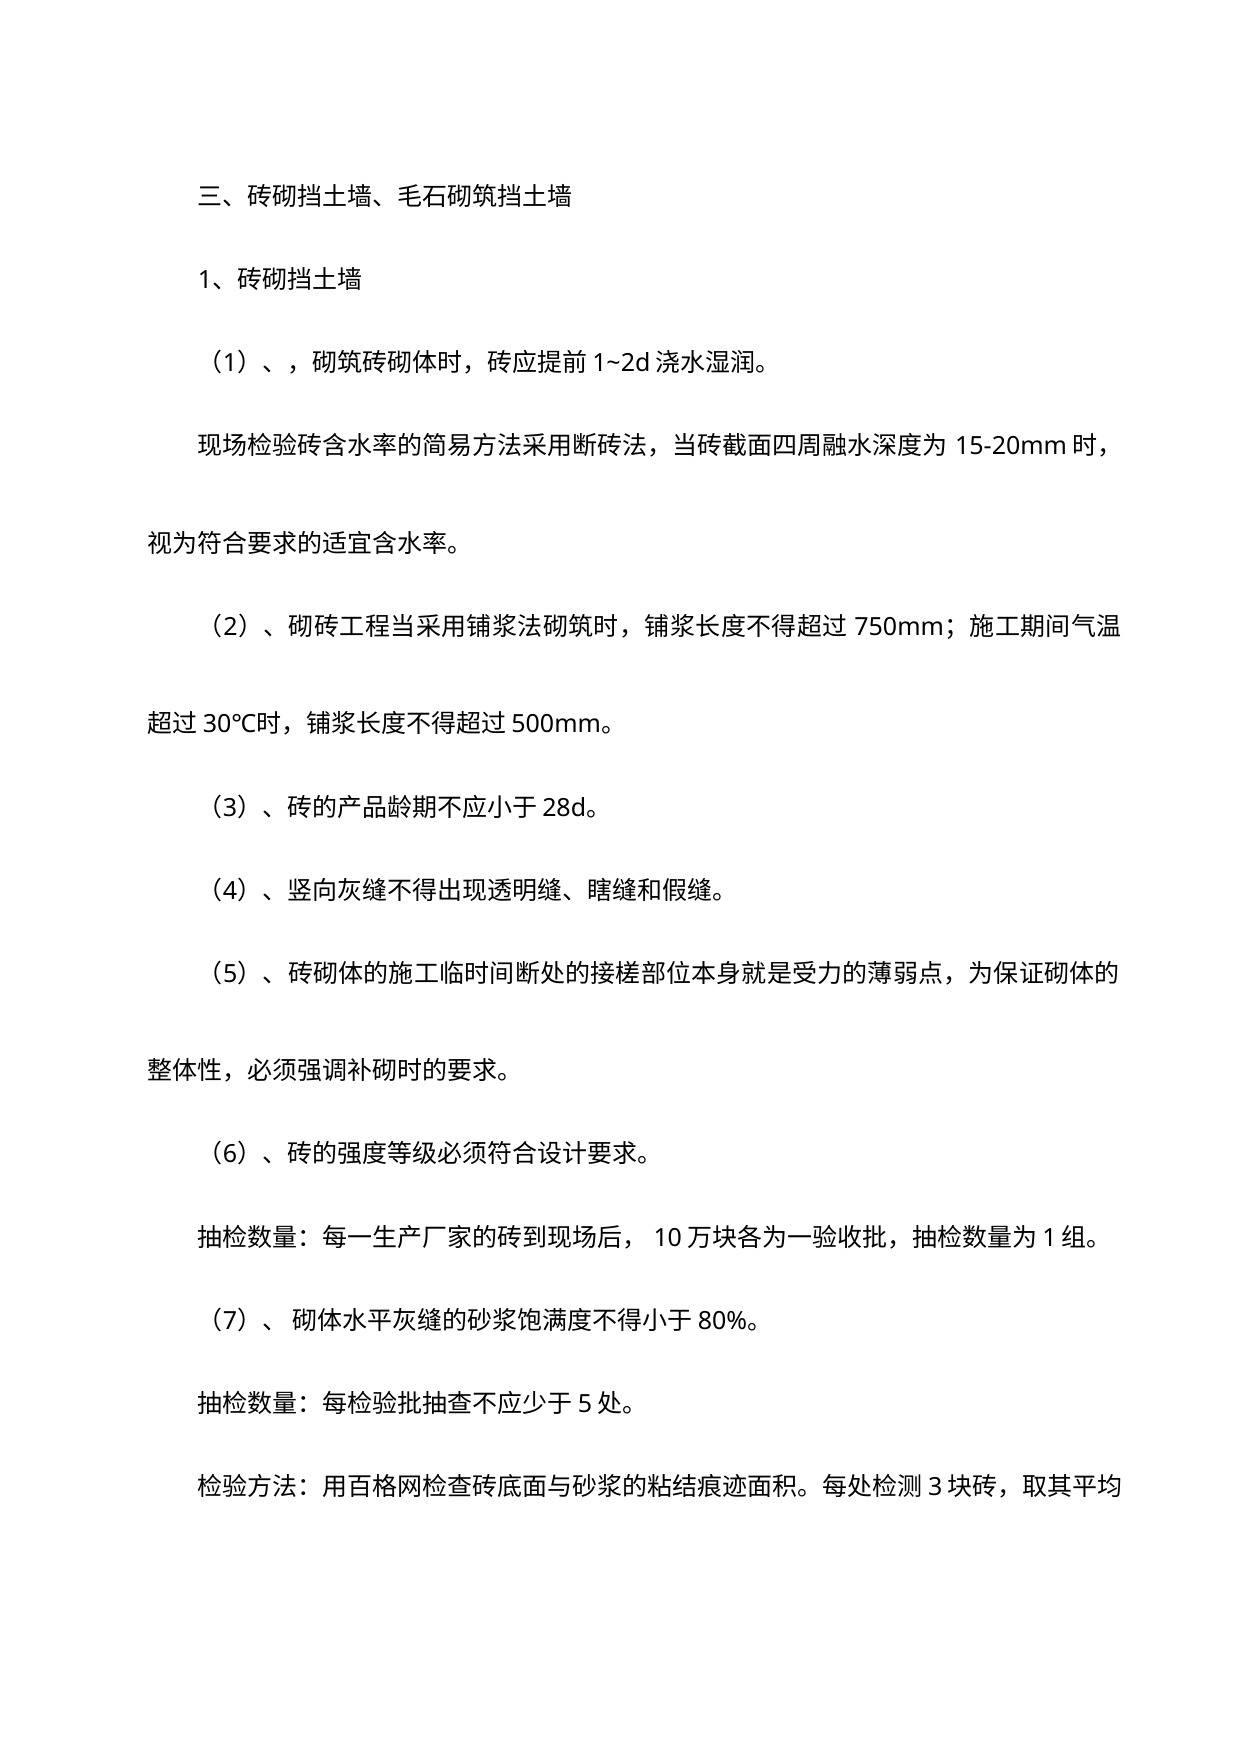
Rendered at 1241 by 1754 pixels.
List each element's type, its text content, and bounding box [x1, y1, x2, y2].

text （4）、竖向灰缝不得出现透明缝、瞎缝和假缝。 [148, 856, 1122, 921]
text 1、砖砌挡土墙 [148, 245, 1122, 310]
text 抽检数量：每检验批抽查不应少于5处。 [148, 1369, 1122, 1434]
text 抽检数量：每一生产厂家的砖到现场后， 10万块各为一验收批，抽检数量为1组。 [148, 1203, 1122, 1268]
text （3）、砖的产品龄期不应小于28d。 [148, 773, 1122, 838]
text （2）、砌砖工程当采用铺浆法砌筑时，铺浆长度不得超过750mm；施工期间气温超过30℃时，铺浆长度不得超过500mm。 [148, 592, 1122, 754]
text （5）、砖砌体的施工临时间断处的接槎部位本身就是受力的薄弱点，为保证砌体的整体性，必须强调补砌时的要求。 [148, 939, 1122, 1101]
text （1）、，砌筑砖砌体时，砖应提前1~2d浇水湿润。 [148, 328, 1122, 393]
text 三、砖砌挡土墙、毛石砌筑挡土墙 [148, 162, 1122, 227]
text 现场检验砖含水率的简易方法采用断砖法，当砖截面四周融水深度为15-20mm时，视为符合要求的适宜含水率。 [148, 411, 1122, 574]
text （6）、砖的强度等级必须符合设计要求。 [148, 1119, 1122, 1184]
text （7）、 砌体水平灰缝的砂浆饱满度不得小于80%。 [148, 1286, 1122, 1351]
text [148, 1452, 1122, 1517]
